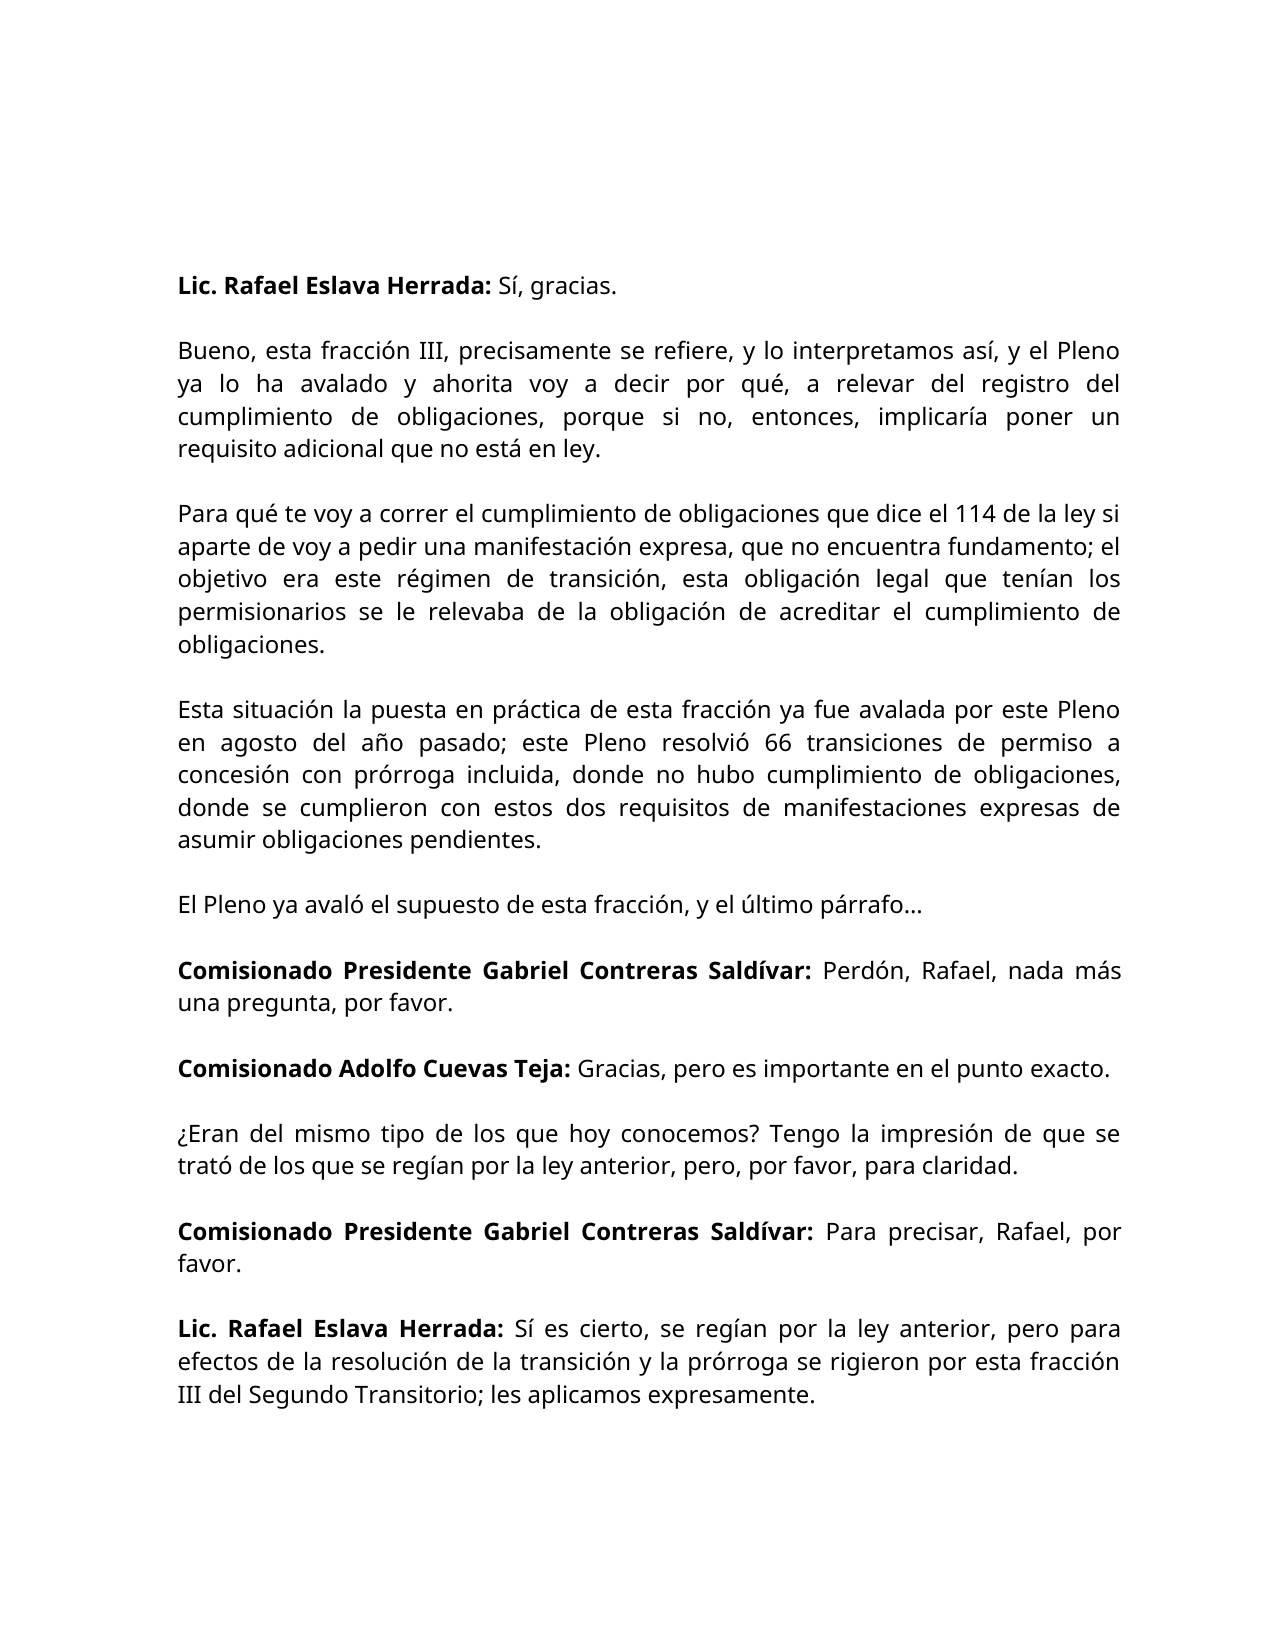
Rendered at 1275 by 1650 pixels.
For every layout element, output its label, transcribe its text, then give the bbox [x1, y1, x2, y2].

text Bueno, esta fracción III, precisamente se refiere, y lo interpretamos así, y el Pleno ya lo ha avalado y ahorita voy a decir por qué, a relevar del registro del cumplimiento de obligaciones, porque si no, entonces, implicaría poner un requisito adicional que no está en ley. [177, 334, 1122, 464]
text Lic. Rafael Eslava Herrada: Sí, gracias. [177, 269, 1122, 301]
text ¿Eran del mismo tipo de los que hoy conocemos? Tengo la impresión de que se trató de los que se regían por la ley anterior, pero, por favor, para claridad. [177, 1117, 1122, 1182]
text El Pleno ya avaló el supuesto de esta fracción, y el último párrafo… [177, 888, 1122, 921]
text Esta situación la puesta en práctica de esta fracción ya fue avalada por este Pleno en agosto del año pasado; este Pleno resolvió 66 transiciones de permiso a concesión con prórroga incluida, donde no hubo cumplimiento de obligaciones, donde se cumplieron con estos dos requisitos de manifestaciones expresas de asumir obligaciones pendientes. [177, 693, 1122, 856]
text Lic. Rafael Eslava Herrada: Sí es cierto, se regían por la ley anterior, pero para efectos de la resolución de la transición y la prórroga se rigieron por esta fracción III del Segundo Transitorio; les aplicamos expresamente. [177, 1312, 1122, 1410]
text Comisionado Adolfo Cuevas Teja: Gracias, pero es importante en el punto exacto. [177, 1051, 1122, 1084]
text Comisionado Presidente Gabriel Contreras Saldívar: Perdón, Rafael, nada más una pregunta, por favor. [177, 953, 1122, 1019]
text Para qué te voy a correr el cumplimiento de obligaciones que dice el 114 de la ley si aparte de voy a pedir una manifestación expresa, que no encuentra fundamento; el objetivo era este régimen de transición, esta obligación legal que tenían los permisionarios se le relevaba de la obligación de acreditar el cumplimiento de obligaciones. [177, 497, 1122, 660]
text Comisionado Presidente Gabriel Contreras Saldívar: Para precisar, Rafael, por favor. [177, 1214, 1122, 1279]
